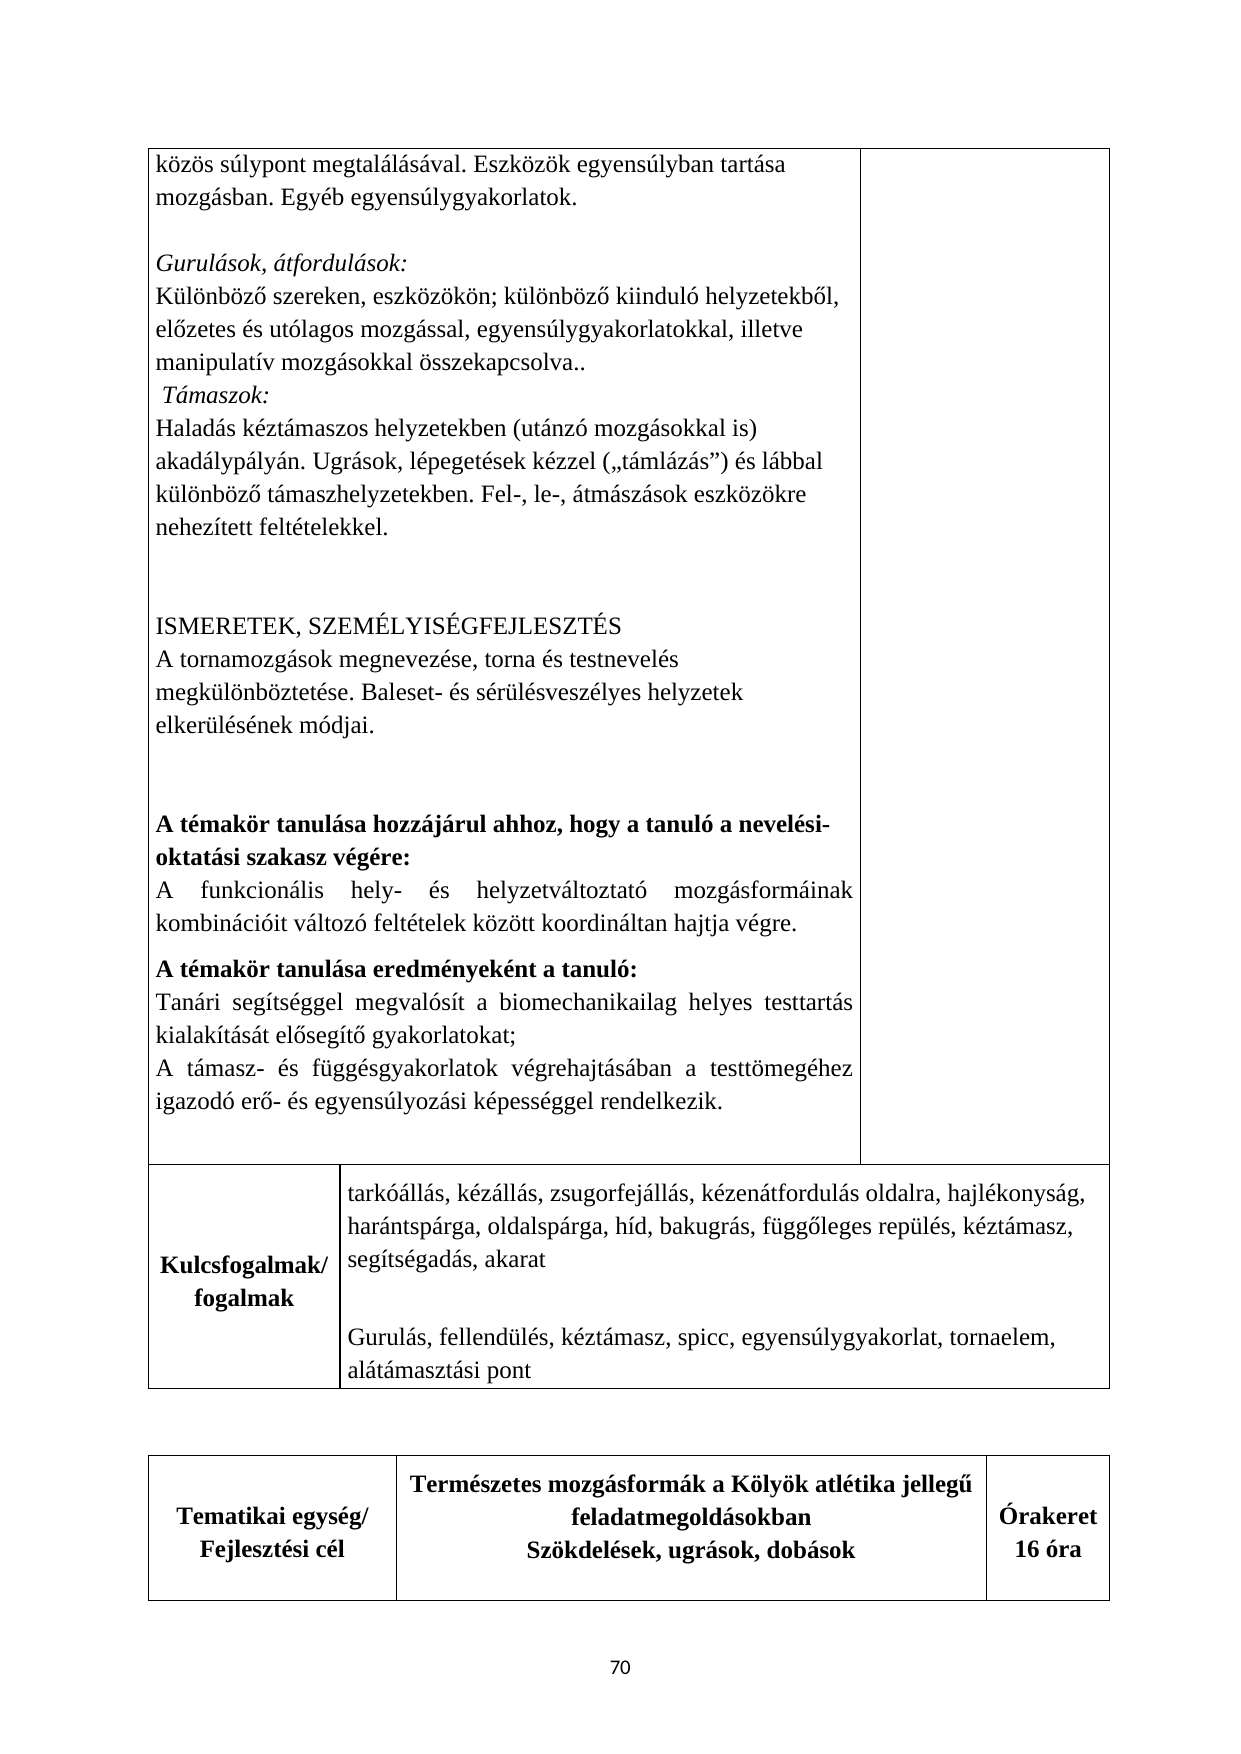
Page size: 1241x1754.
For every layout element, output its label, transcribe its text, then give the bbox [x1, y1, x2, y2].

table_header Tematikai egység/ Fejlesztési cél [149, 1456, 396, 1599]
table_header Természetes mozgásformák a Kölyök atlétika jellegű feladatmegoldásokban Szökdelések, ugrások, dobások [397, 1456, 986, 1599]
table_header Órakeret 16 óra [987, 1456, 1109, 1599]
table_cell tarkóállás, kézállás, zsugorfejállás, kézenátfordulás oldalra, hajlékonyság, harántspárga, oldalspárga, híd, bakugrás, függőleges repülés, kéztámasz, segítségadás, akarat Gurulás, fellendülés, kéztámasz, spicc, egyensúlygyakorlat, tornaelem, alátámasztási pont [341, 1165, 1109, 1388]
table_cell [861, 149, 1109, 1164]
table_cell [149, 149, 860, 1164]
table_cell Kulcsfogalmak/ fogalmak [149, 1165, 339, 1388]
